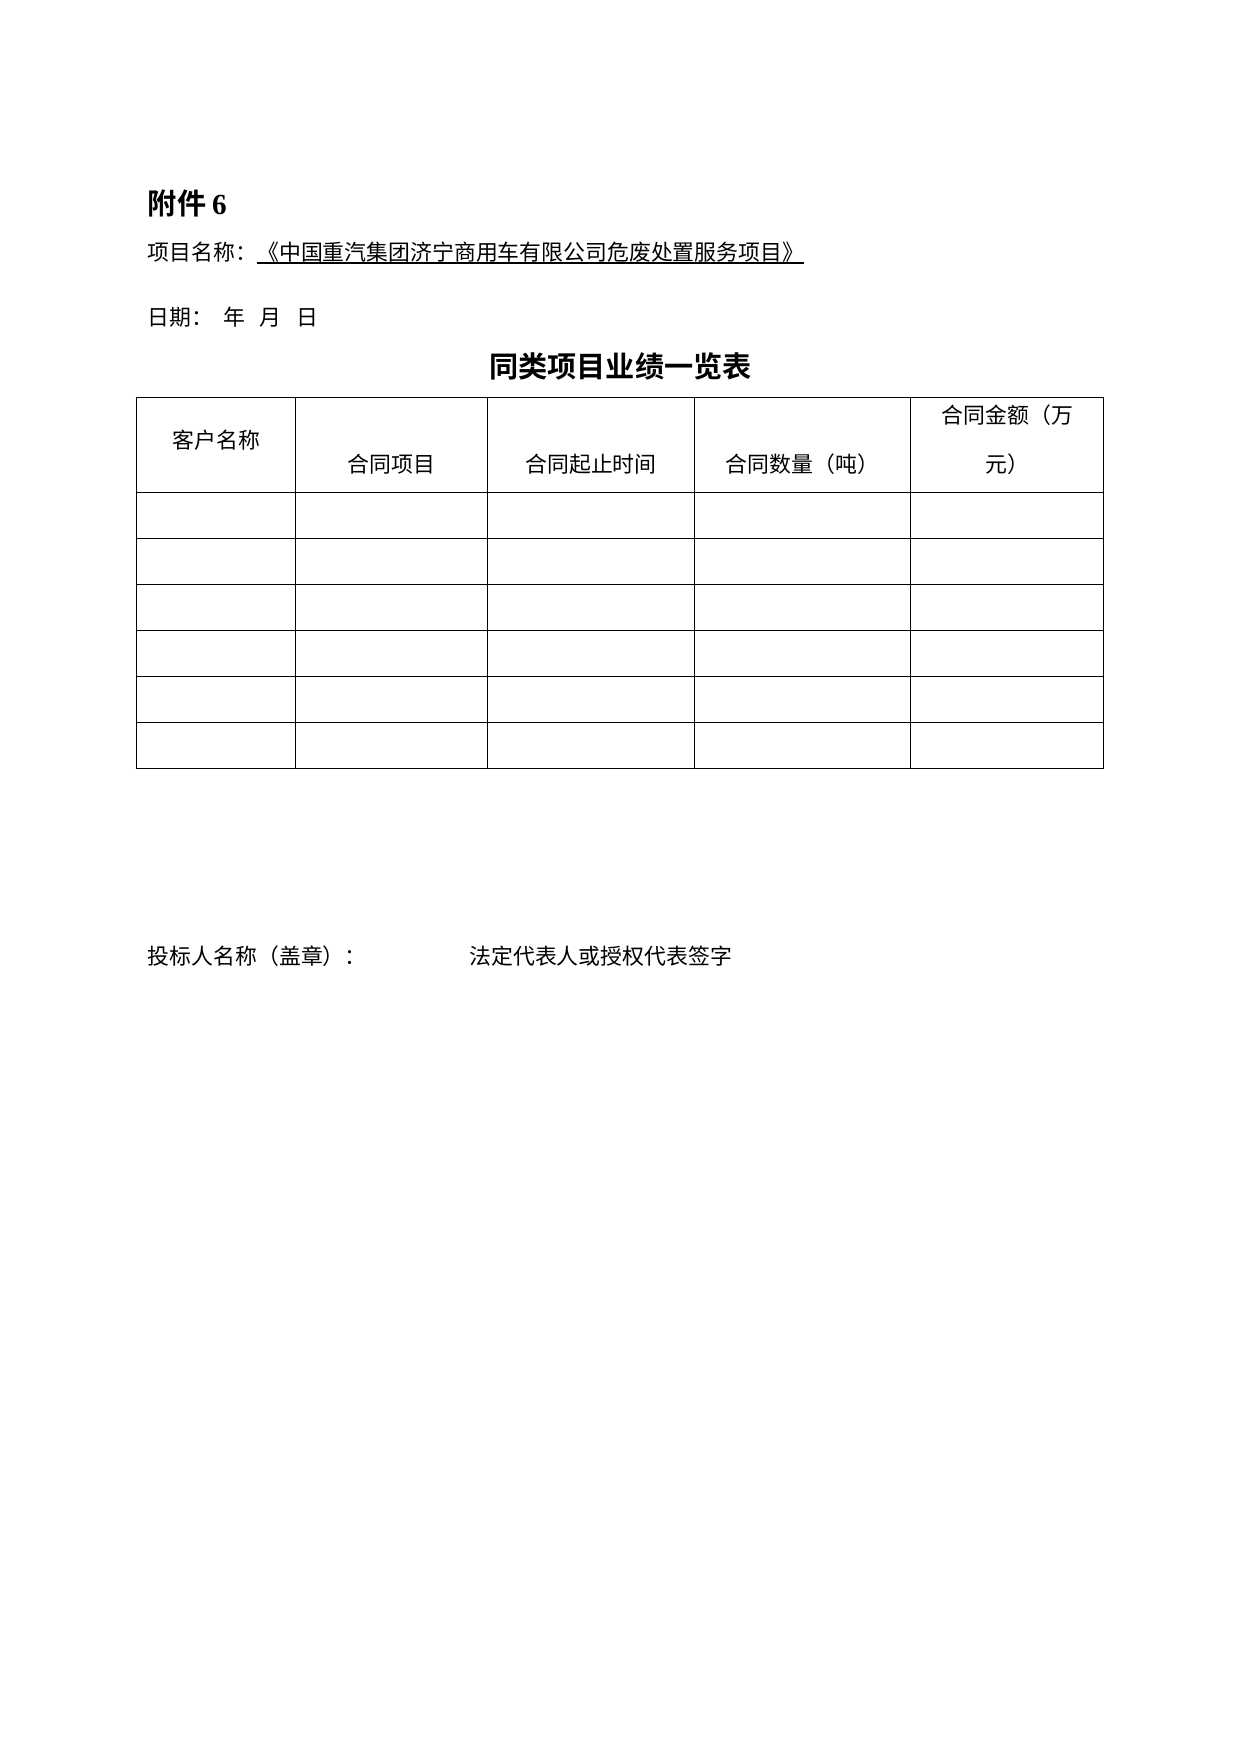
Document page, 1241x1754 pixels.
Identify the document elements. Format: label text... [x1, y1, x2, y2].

table_cell [296, 677, 487, 722]
table_cell [137, 539, 295, 584]
table_cell [911, 539, 1103, 584]
table_cell [488, 539, 694, 584]
table_cell [911, 677, 1103, 722]
table_cell [296, 585, 487, 630]
table_cell [488, 631, 694, 676]
table_cell [137, 585, 295, 630]
text 日期： 年 月 日 [148, 299, 1092, 332]
table_cell [911, 493, 1103, 538]
text 项目名称：《中国重汽集团济宁商用车有限公司危废处置服务项目》 [148, 234, 1092, 267]
table_header 合同金额（万元） [911, 398, 1103, 492]
table_cell [488, 493, 694, 538]
table_cell [695, 631, 910, 676]
table_header 合同起止时间 [488, 398, 694, 492]
table_header 合同项目 [296, 398, 487, 492]
table_cell [695, 677, 910, 722]
table_cell [488, 677, 694, 722]
table_cell [137, 723, 295, 768]
table_cell [296, 493, 487, 538]
table_cell [911, 723, 1103, 768]
table_header 客户名称 [137, 398, 295, 492]
table_cell [695, 723, 910, 768]
text 投标人名称（盖章）： 法定代表人或授权代表签字 [148, 938, 1092, 971]
table_cell [137, 677, 295, 722]
table_cell [296, 723, 487, 768]
table_cell [695, 585, 910, 630]
table_cell [137, 631, 295, 676]
table_cell [911, 631, 1103, 676]
table_cell [911, 585, 1103, 630]
table_cell [695, 539, 910, 584]
table_cell [488, 585, 694, 630]
table_cell [296, 539, 487, 584]
table_header 合同数量（吨） [695, 398, 910, 492]
table_cell [296, 631, 487, 676]
text 附件6 [148, 169, 1092, 234]
text 同类项目业绩一览表 [148, 332, 1092, 397]
table_cell [695, 493, 910, 538]
table_cell [488, 723, 694, 768]
table_cell [137, 493, 295, 538]
